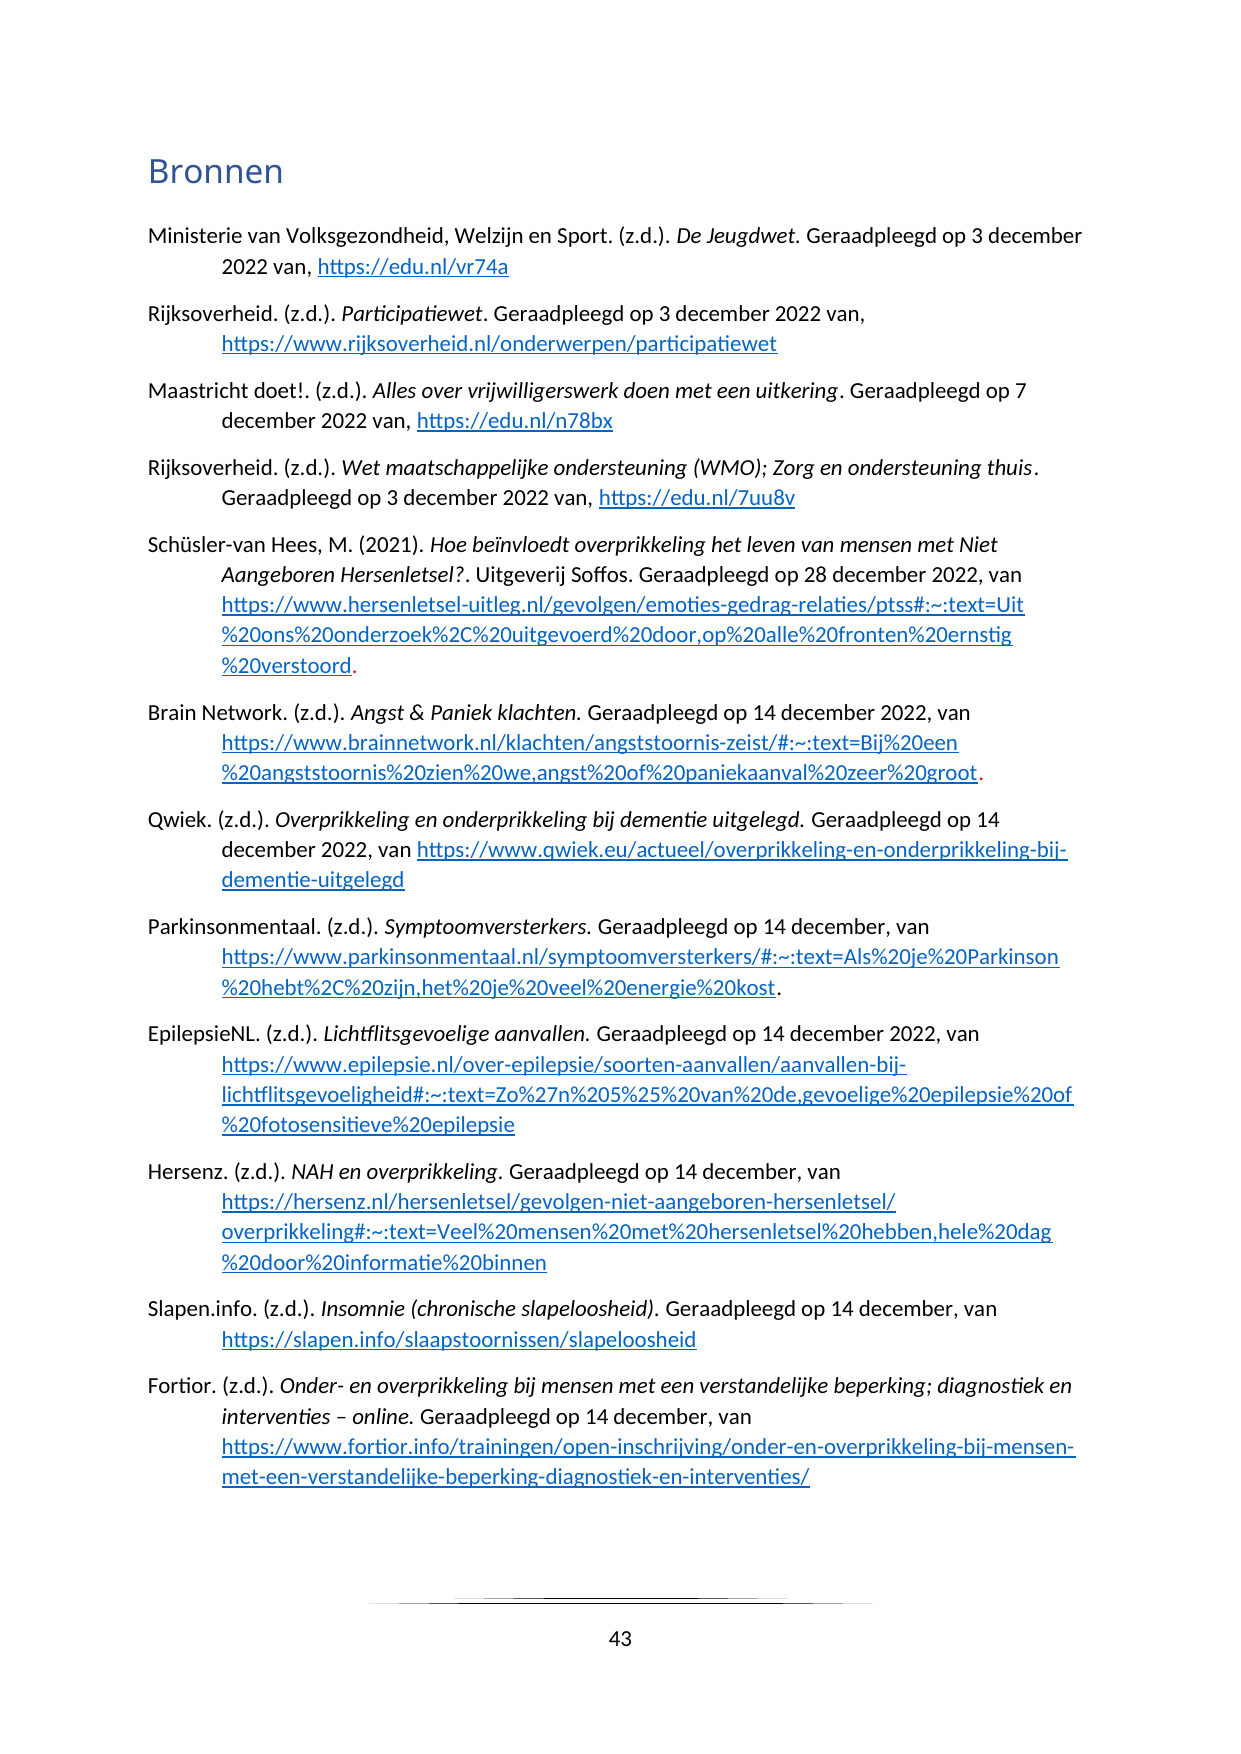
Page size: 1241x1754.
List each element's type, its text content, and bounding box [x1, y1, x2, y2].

text https://www.epilepsie.nl/over-epilepsie/soorten-aanvallen/aanvallen-bij-lichtflitsgevoeligheid#:~:text=Zo%27n%205%25%20van%20de,gevoelige%20epilepsie%20of%20fotosensitieve%20epilepsie [221, 1050, 1093, 1138]
text Geraadpleegd op 3 december 2022 van, https://edu.nl/7uu8v [148, 483, 1093, 511]
text december 2022 van, https://edu.nl/n78bx [221, 406, 1093, 434]
text Slapen.info. (z.d.). Insomnie (chronische slapeloosheid). Geraadpleegd op 14 december, van [148, 1294, 1093, 1322]
text interventies – online. Geraadpleegd op 14 december, van https://www.fortior.info/trainingen/open-inschrijving/onder-en-overprikkeling-bij-mensen-met-een-verstandelijke-beperking-diagnostiek-en-interventies/ [221, 1402, 1093, 1490]
text Ministerie van Volksgezondheid, Welzijn en Sport. (z.d.). De Jeugdwet. Geraadpleegd op 3 december [148, 222, 1093, 249]
text Rijksoverheid. (z.d.). Participatiewet. Geraadpleegd op 3 december 2022 van, [148, 299, 1093, 327]
text Hersenz. (z.d.). NAH en overprikkeling. Geraadpleegd op 14 december, van [148, 1157, 1093, 1185]
text Schüsler-van Hees, M. (2021). Hoe beïnvloedt overprikkeling het leven van mensen met Niet [148, 530, 1093, 558]
subtitle Bronnen [148, 148, 1093, 193]
text december 2022, van https://www.qwiek.eu/actueel/overprikkeling-en-onderprikkeling-bij-dementie-uitgelegd [221, 835, 1093, 893]
text https://www.rijksoverheid.nl/onderwerpen/participatiewet [148, 329, 1093, 357]
text https://www.parkinsonmentaal.nl/symptoomversterkers/#:~:text=Als%20je%20Parkinson%20hebt%2C%20zijn,het%20je%20veel%20energie%20kost. [221, 942, 1093, 1001]
text Qwiek. (z.d.). Overprikkeling en onderprikkeling bij dementie uitgelegd. Geraadpleegd op 14 [148, 805, 1093, 833]
text EpilepsieNL. (z.d.). Lichtflitsgevoelige aanvallen. Geraadpleegd op 14 december 2022, van [148, 1019, 1093, 1047]
text Aangeboren Hersenletsel?. Uitgeverij Soffos. Geraadpleegd op 28 december 2022, van https://www.hersenletsel-uitleg.nl/gevolgen/emoties-gedrag-relaties/ptss#:~:text=Uit%20ons%20onderzoek%2C%20uitgevoerd%20door,op%20alle%20fronten%20ernstig%20verstoord. [221, 560, 1093, 679]
text Rijksoverheid. (z.d.). Wet maatschappelijke ondersteuning (WMO); Zorg en ondersteuning thuis. [148, 453, 1093, 481]
text Fortior. (z.d.). Onder- en overprikkeling bij mensen met een verstandelijke beperking; diagnostiek en [148, 1372, 1093, 1399]
text Maastricht doet!. (z.d.). Alles over vrijwilligerswerk doen met een uitkering. Geraadpleegd op 7 [148, 376, 1093, 404]
text 2022 van, https://edu.nl/vr74a [148, 252, 1093, 280]
text https://slapen.info/slaapstoornissen/slapeloosheid [148, 1325, 1093, 1353]
text Brain Network. (z.d.). Angst & Paniek klachten. Geraadpleegd op 14 december 2022, van [148, 698, 1093, 726]
text https://www.brainnetwork.nl/klachten/angststoornis-zeist/#:~:text=Bij%20een%20angststoornis%20zien%20we,angst%20of%20paniekaanval%20zeer%20groot. [221, 728, 1093, 786]
text Parkinsonmentaal. (z.d.). Symptoomversterkers. Geraadpleegd op 14 december, van [148, 912, 1093, 940]
text https://hersenz.nl/hersenletsel/gevolgen-niet-aangeboren-hersenletsel/overprikkeling#:~:text=Veel%20mensen%20met%20hersenletsel%20hebben,hele%20dag%20door%20informatie%20binnen [221, 1187, 1093, 1276]
